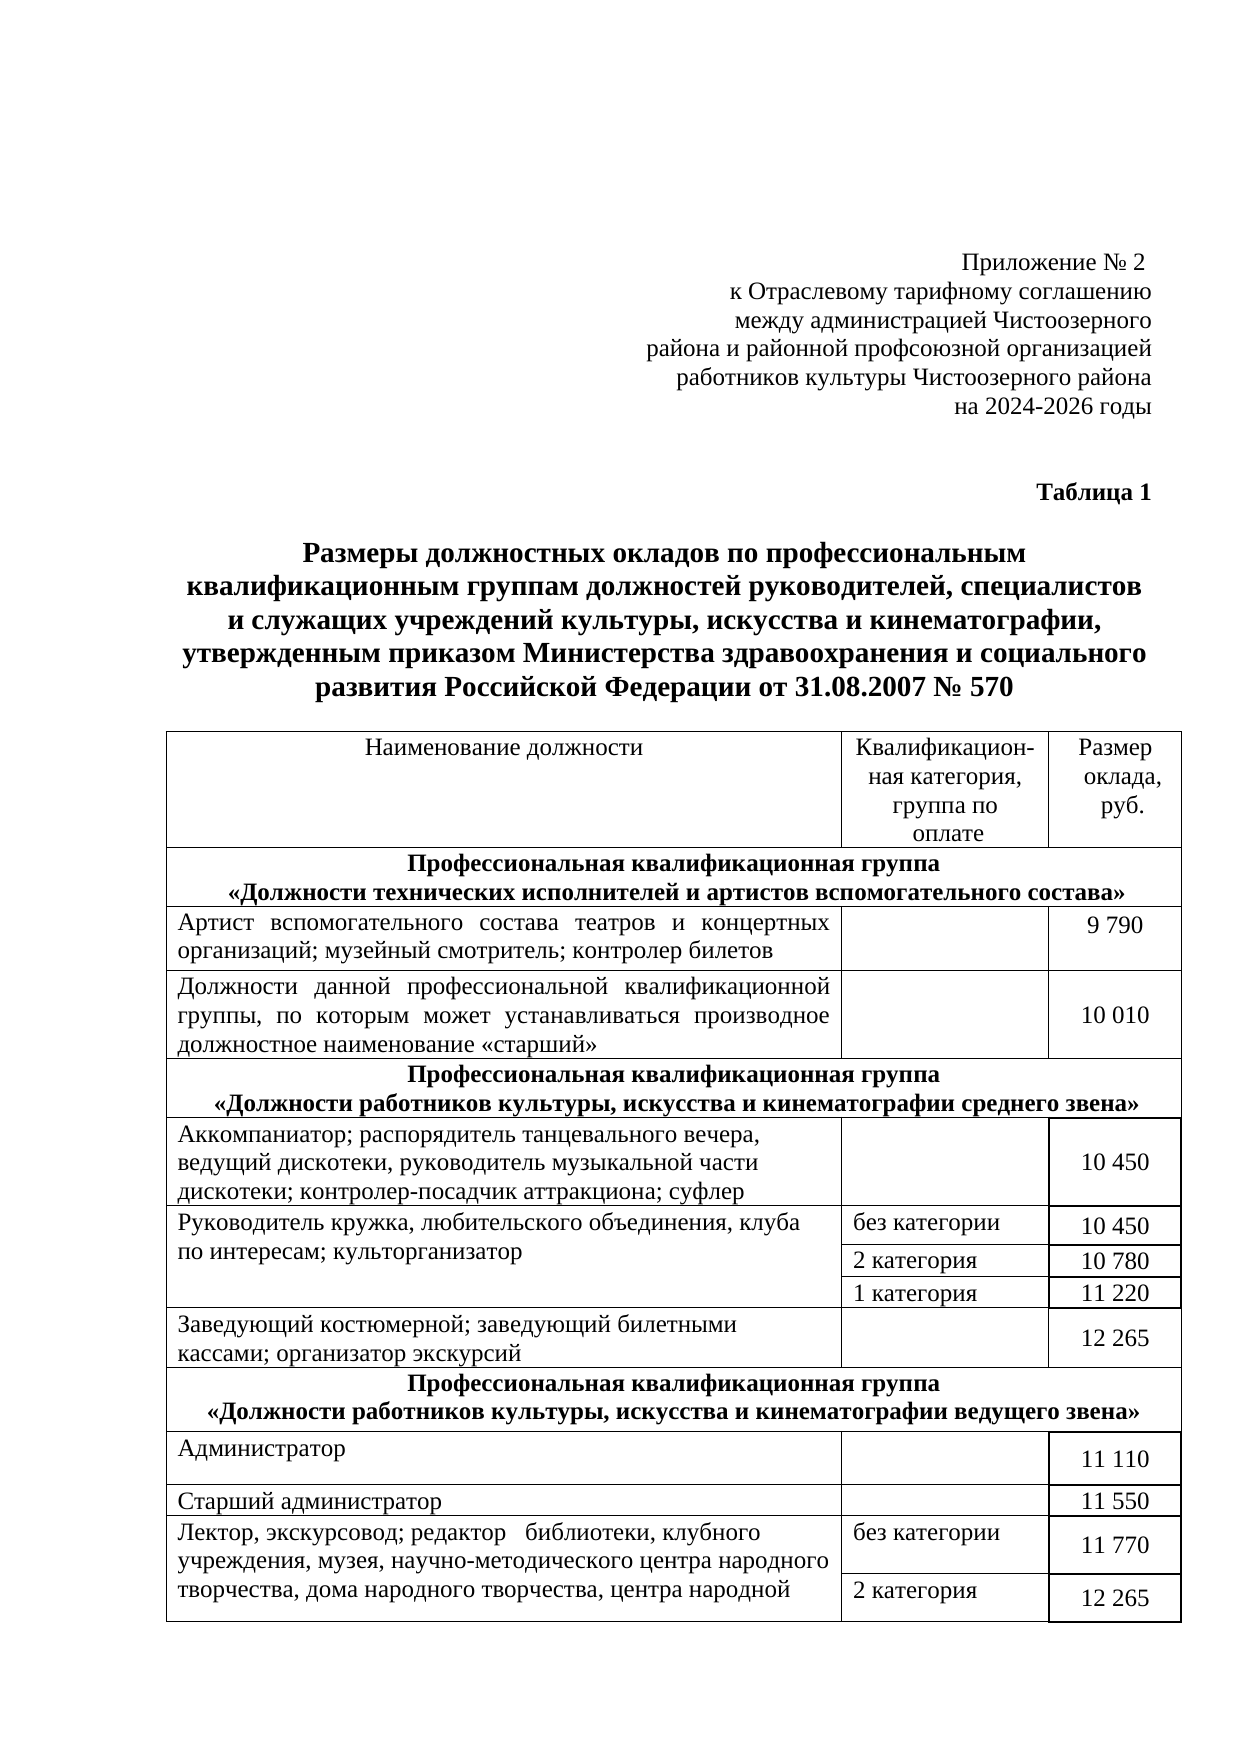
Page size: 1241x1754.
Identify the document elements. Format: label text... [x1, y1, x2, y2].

table_cell Профессиональная квалификационная группа «Должности работников культуры, искусства и кинематографии ведущего звена» [167, 1368, 1181, 1431]
table_cell [842, 1308, 1048, 1367]
table_cell 11 550 [1050, 1486, 1180, 1515]
table_cell Заведующий костюмерной; заведующий билетными кассами; организатор экскурсий [167, 1308, 841, 1367]
table_cell [842, 1118, 1048, 1205]
table_header Размер оклада, руб. [1049, 732, 1181, 847]
table_cell Старший администратор [167, 1485, 841, 1515]
table_cell 12 265 [1049, 1309, 1181, 1367]
table_cell Профессиональная квалификационная группа «Должности технических исполнителей и артистов вспомогательного состава» [167, 848, 1181, 906]
text района и районной профсоюзной организацией [177, 333, 1152, 362]
table_cell без категории [842, 1206, 1048, 1243]
text на 2024-2026 годы [177, 391, 1152, 420]
table_header Квалификацион-ная категория, группа по оплате [842, 732, 1048, 847]
table_cell без категории [842, 1516, 1048, 1573]
table_cell 2 категория [842, 1245, 1048, 1276]
table_cell Аккомпаниатор; распорядитель танцевального вечера, ведущий дискотеки, руководитель музыкальной части дискотеки; контролер-посадчик аттракциона; суфлер [167, 1118, 841, 1205]
table_cell 10 450 [1050, 1119, 1180, 1205]
table_cell 10 780 [1050, 1246, 1180, 1276]
table_cell Руководитель кружка, любительского объединения, клуба по интересам; культорганизатор [167, 1206, 841, 1307]
table_cell 10 450 [1050, 1207, 1180, 1243]
table_cell [842, 907, 1048, 970]
table_header Наименование должности [167, 732, 841, 847]
table_cell 10 010 [1049, 971, 1181, 1058]
text Таблица 1 [177, 477, 1152, 506]
text Размеры должностных окладов по профессиональным квалификационным группам должностей руководителей, специалистов и служащих учреждений культуры, искусства и кинематографии, утвержденным приказом Министерства здравоохранения и социального развития Российской Федерации от 31.08.2007 № 570 [177, 535, 1152, 702]
table_cell [842, 1485, 1048, 1515]
table_cell 11 770 [1050, 1517, 1180, 1573]
table_cell [842, 971, 1048, 1058]
table_cell Артист вспомогательного состава театров и концертных организаций; музейный смотритель; контролер билетов [167, 907, 841, 970]
table_cell Лектор, экскурсовод; редактор библиотеки, клубного учреждения, музея, научно-методического центра народного творчества, дома народного творчества, центра народной культуры (культуры и досуга) и других аналогичных учреждений и организаций; художник-фотограф; кинооператор; художник-реставратор [167, 1516, 841, 1621]
text работников культуры Чистоозерного района [177, 362, 1152, 391]
text Приложение № 2 к Отраслевому тарифному соглашению [177, 247, 1152, 305]
table_cell 12 265 [1050, 1575, 1180, 1621]
table_cell 9 790 [1049, 907, 1181, 970]
table_cell 2 категория [842, 1574, 1048, 1621]
table_cell Администратор [167, 1432, 841, 1484]
table_cell 11 110 [1050, 1433, 1180, 1484]
table_cell 1 категория [842, 1277, 1048, 1307]
table_cell [842, 1432, 1048, 1484]
text между администрацией Чистоозерного [177, 305, 1152, 333]
table_cell Должности данной профессиональной квалификационной группы, по которым может устанавливаться производное должностное наименование «старший» [167, 971, 841, 1058]
table_cell Профессиональная квалификационная группа «Должности работников культуры, искусства и кинематографии среднего звена» [167, 1059, 1181, 1117]
table_cell 11 220 [1050, 1278, 1180, 1307]
